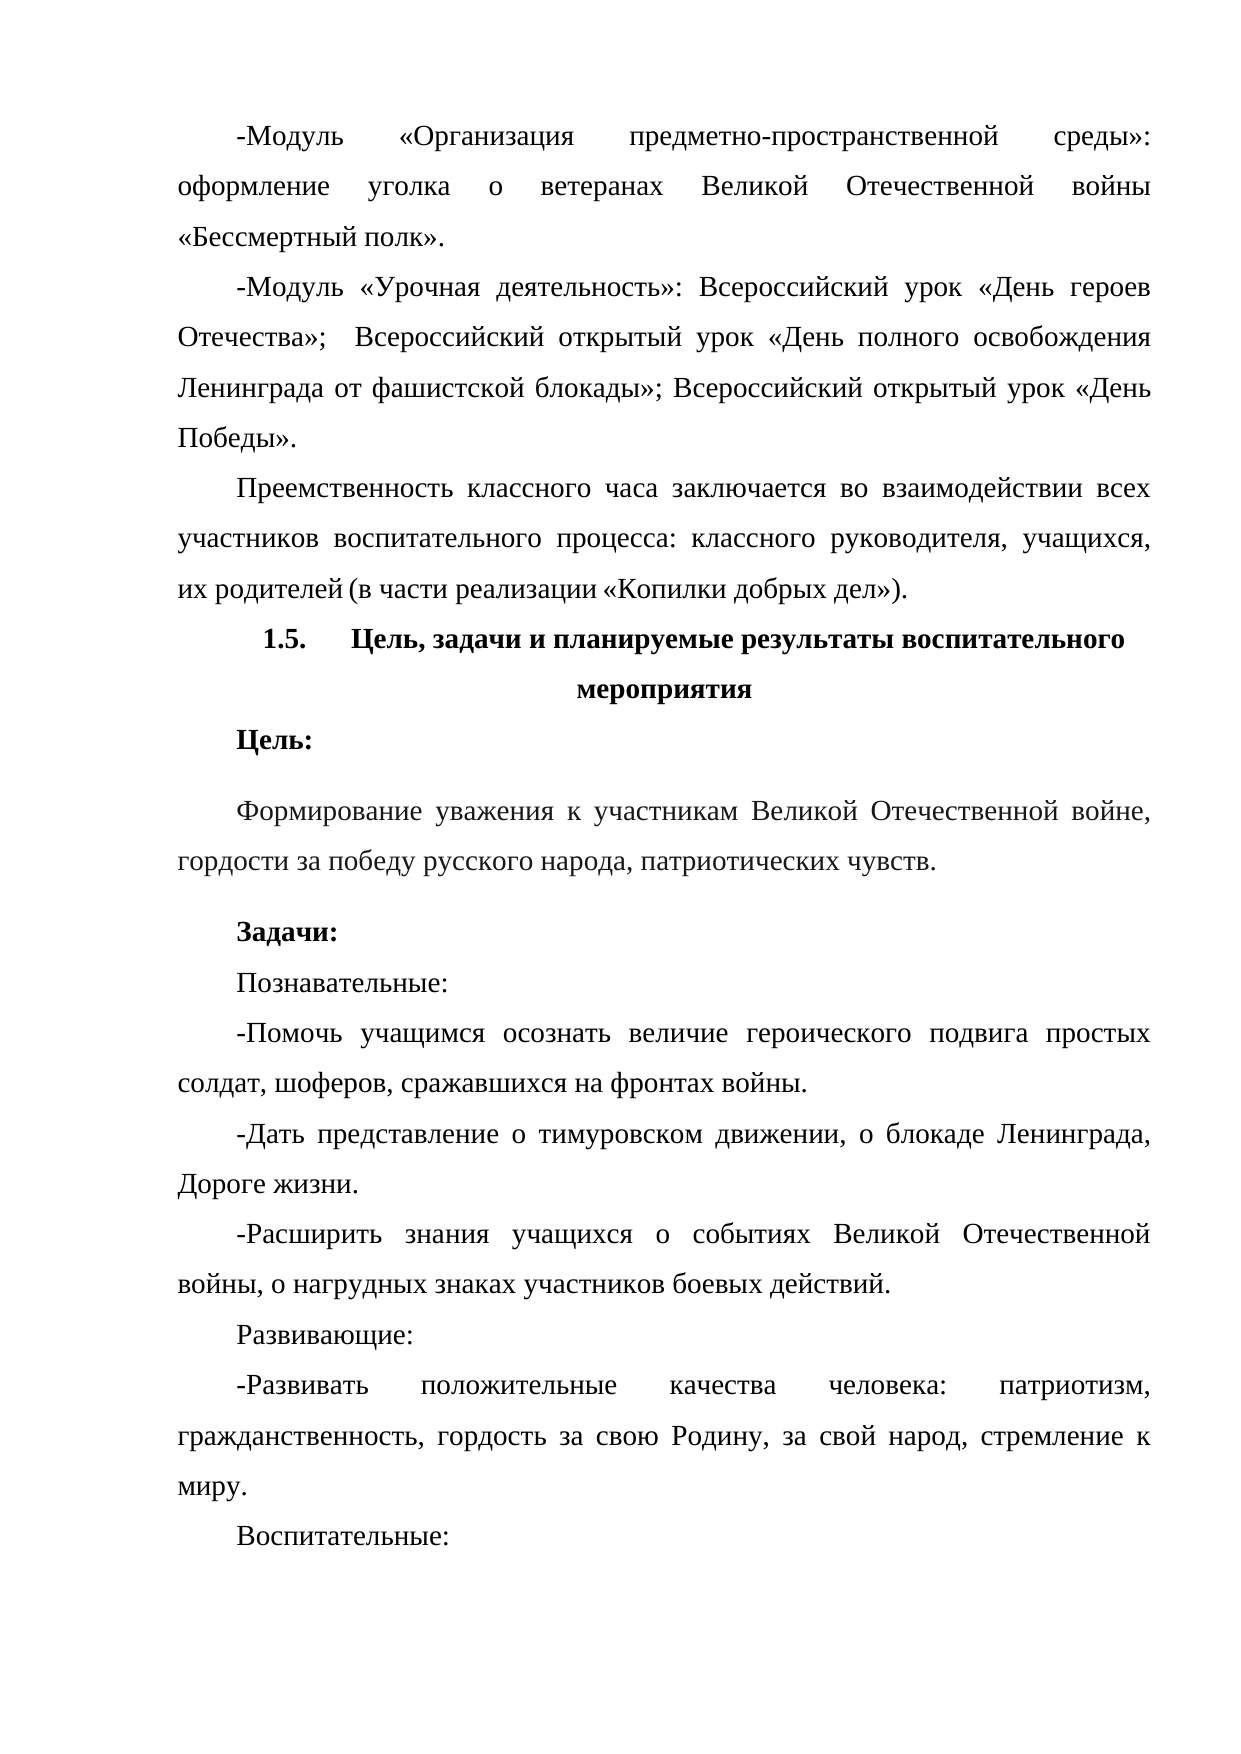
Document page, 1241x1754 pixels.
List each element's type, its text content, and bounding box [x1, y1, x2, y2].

text -Помочь учащимся осознать величие героического подвига простых солдат, шоферов, сражавшихся на фронтах войны. [177, 1015, 1152, 1099]
text Формирование уважения к участникам Великой Отечественной войне, гордости за победу русского народа, патриотических чувств. [177, 793, 1152, 877]
text -Дать представление о тимуровском движении, о блокаде Ленинграда, Дороге жизни. [177, 1116, 1152, 1199]
text Преемственность классного часа заключается во взаимодействии всех участников воспитательного процесса: классного руководителя, учащихся, их родителей (в части реализации «Копилки добрых дел»). [177, 554, 1152, 604]
text -Развивать положительные качества человека: патриотизм, гражданственность, гордость за свою Родину, за свой народ, стремление к миру. [177, 1367, 1152, 1501]
text -Модуль «Организация предметно-пространственной среды»: оформление уголка о ветеранах Великой Отечественной войны «Бессмертный полк». [177, 118, 1152, 252]
text Задачи: [177, 914, 1152, 948]
text Преемственность классного часа заключается во взаимодействии всех участников воспитательного процесса: классного руководителя, учащихся, их родителей (в части реализации «Копилки добрых дел»). [177, 470, 1152, 521]
list Цель, задачи и планируемые результаты воспитательного мероприятия [177, 621, 1152, 705]
text Цель: [177, 722, 1152, 755]
text Воспитательные: [177, 1518, 1152, 1552]
text -Модуль «Урочная деятельность»: Всероссийский урок «День героев Отечества»; Всероссийский открытый урок «День полного освобождения Ленинграда от фашистской блокады»; Всероссийский открытый урок «День Победы». [177, 269, 1152, 453]
text -Расширить знания учащихся о событиях Великой Отечественной войны, о нагрудных знаках участников боевых действий. [177, 1216, 1152, 1300]
text Развивающие: [177, 1317, 1152, 1351]
text Познавательные: [177, 965, 1152, 998]
